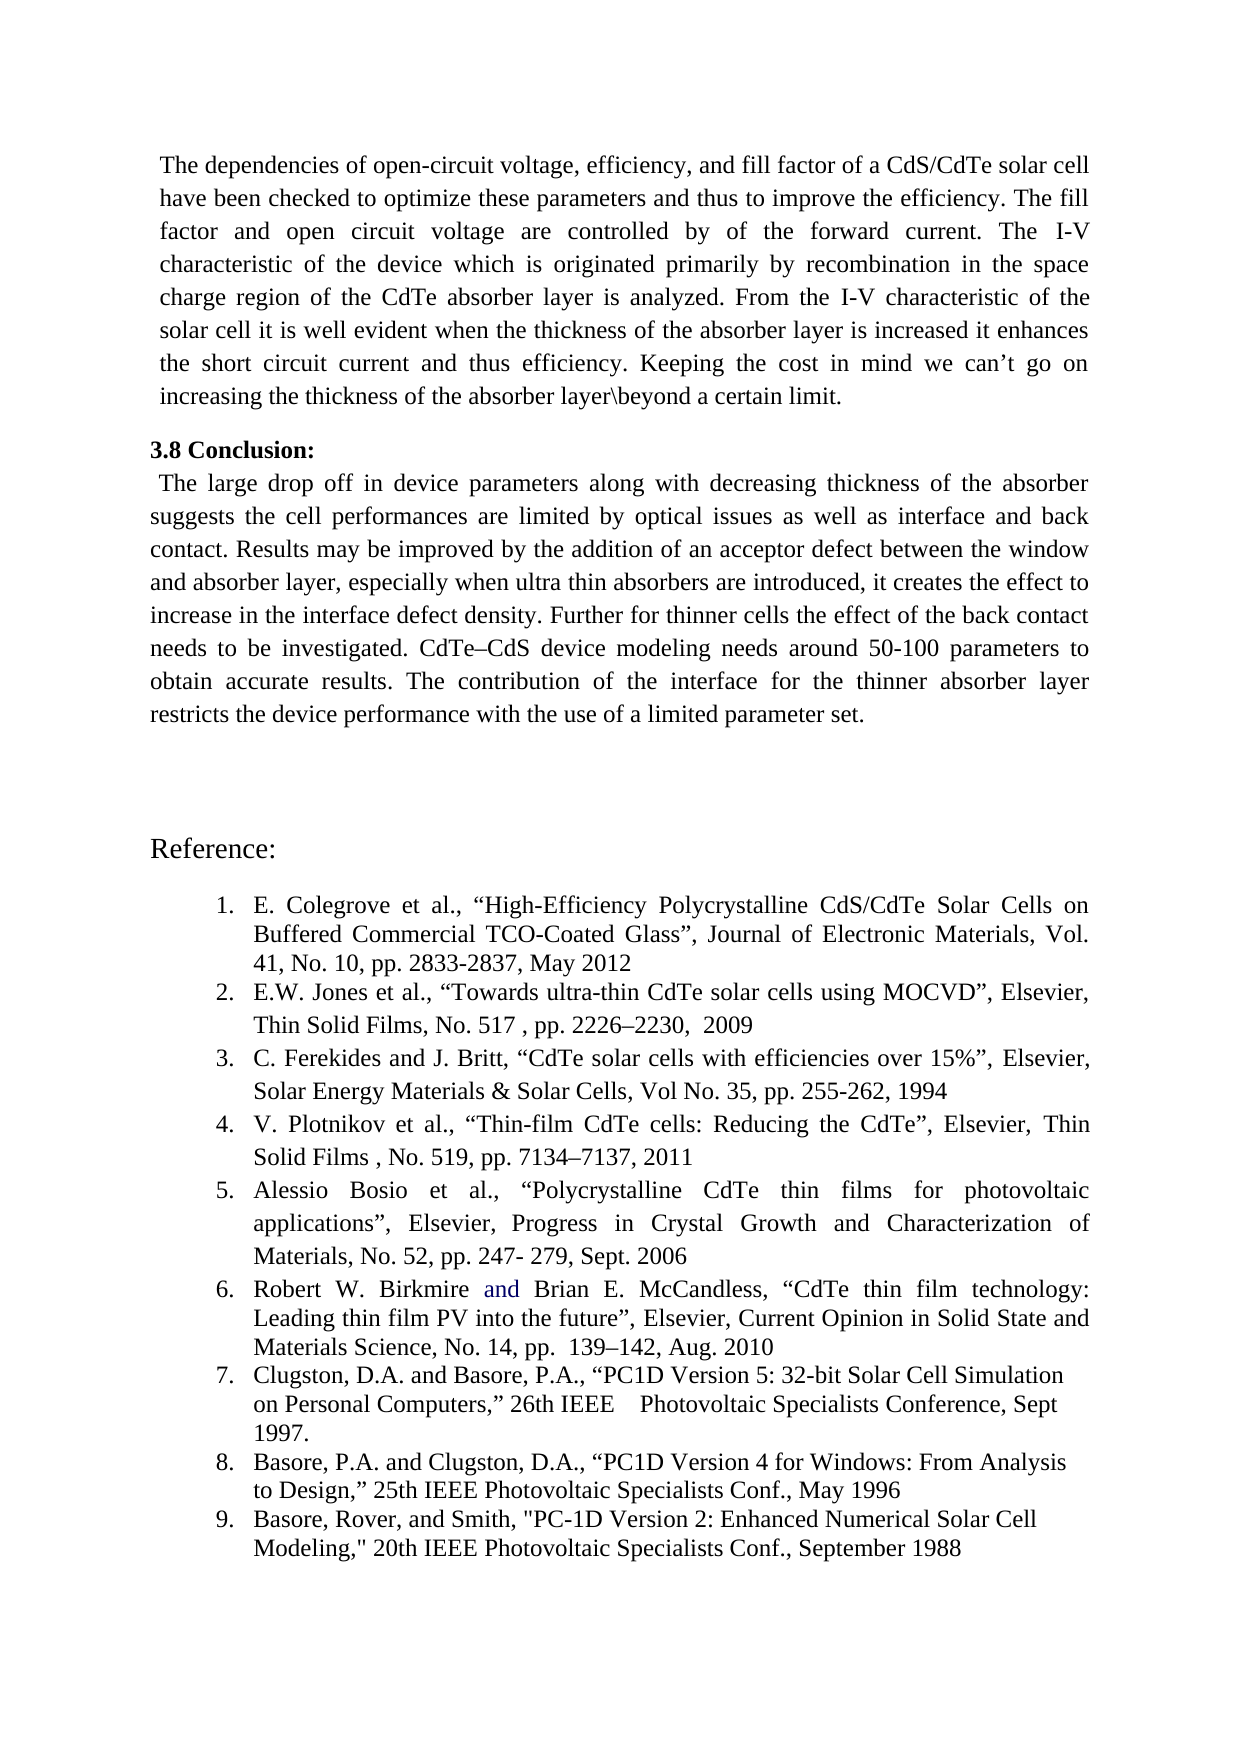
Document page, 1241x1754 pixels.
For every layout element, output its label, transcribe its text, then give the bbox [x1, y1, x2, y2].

list E.W. Jones et al., “Towards ultra-thin CdTe solar cells using MOCVD”, Elsevier, Thin Solid Films, No. 517 , pp. 2226–2230, 2009 [216, 977, 1090, 1039]
list Basore, Rover, and Smith, "PC-1D Version 2: Enhanced Numerical Solar Cell Modeling," 20th IEEE Photovoltaic Specialists Conf., September 1988 [216, 1504, 1090, 1562]
list Basore, P.A. and Clugston, D.A., “PC1D Version 4 for Windows: From Analysis to Design,” 25th IEEE Photovoltaic Specialists Conf., May 1996 [216, 1447, 1090, 1504]
text 3.8 Conclusion: [150, 435, 1090, 464]
list C. Ferekides and J. Britt, “CdTe solar cells with efficiencies over 15%”, Elsevier, Solar Energy Materials & Solar Cells, Vol No. 35, pp. 255-262, 1994 [216, 1043, 1090, 1105]
list E. Colegrove et al., “High-Efficiency Polycrystalline CdS/CdTe Solar Cells on Buffered Commercial TCO-Coated Glass”, Journal of Electronic Materials, Vol. 41, No. 10, pp. 2833-2837, May 2012 [216, 891, 1090, 977]
text The large drop off in device parameters along with decreasing thickness of the absorber suggests the cell performances are limited by optical issues as well as interface and back contact. Results may be improved by the addition of an acceptor defect between the window and absorber layer, especially when ultra thin absorbers are introduced, it creates the effect to increase in the interface defect density. Further for thinner cells the effect of the back contact needs to be investigated. CdTe–CdS device modeling needs around 50-100 parameters to obtain accurate results. The contribution of the interface for the thinner absorber layer restricts the device performance with the use of a limited parameter set. [150, 468, 1090, 728]
list Alessio Bosio et al., “Polycrystalline CdTe thin films for photovoltaic applications”, Elsevier, Progress in Crystal Growth and Characterization of Materials, No. 52, pp. 247- 279, Sept. 2006 [216, 1175, 1090, 1270]
list V. Plotnikov et al., “Thin-film CdTe cells: Reducing the CdTe”, Elsevier, Thin Solid Films , No. 519, pp. 7134–7137, 2011 [216, 1109, 1090, 1171]
text The dependencies of open-circuit voltage, efficiency, and fill factor of a CdS/CdTe solar cell have been checked to optimize these parameters and thus to improve the efficiency. The fill factor and open circuit voltage are controlled by of the forward current. The I-V characteristic of the device which is originated primarily by recombination in the space charge region of the CdTe absorber layer is analyzed. From the I-V characteristic of the solar cell it is well evident when the thickness of the absorber layer is increased it enhances the short circuit current and thus efficiency. Keeping the cost in mind we can’t go on increasing the thickness of the absorber layer\beyond a certain limit. [159, 150, 1090, 410]
list Robert W. Birkmire and Brian E. McCandless, “CdTe thin film technology: Leading thin film PV into the future”, Elsevier, Current Opinion in Solid State and Materials Science, No. 14, pp. 139–142, Aug. 2010 [216, 1274, 1090, 1360]
list Clugston, D.A. and Basore, P.A., “PC1D Version 5: 32-bit Solar Cell Simulation on Personal Computers,” 26th IEEE Photovoltaic Specialists Conference, Sept 1997. [216, 1360, 1090, 1447]
text Reference: [150, 831, 1090, 865]
